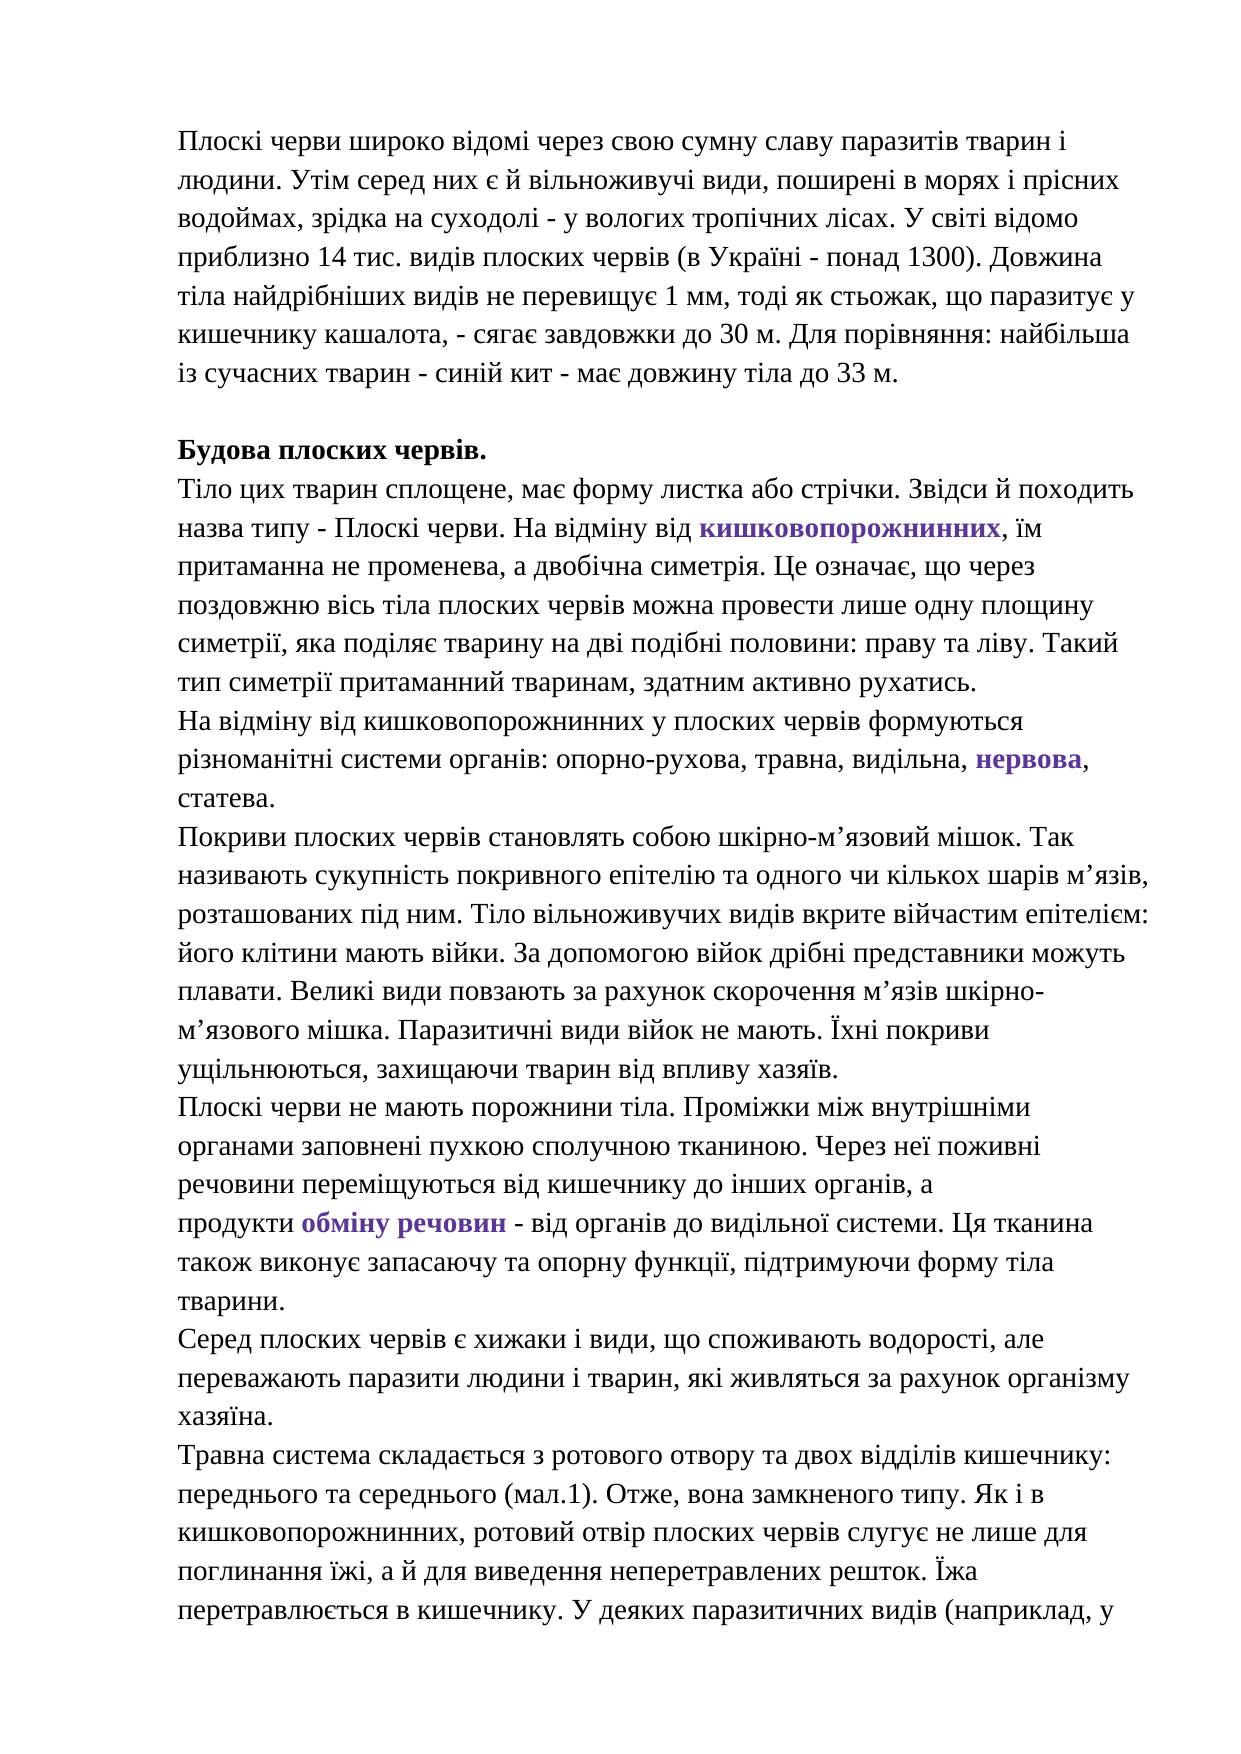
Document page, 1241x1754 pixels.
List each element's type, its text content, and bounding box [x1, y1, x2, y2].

text Плоскі черви широко відомі через свою сумну славу паразитів тварин і людини. Утім серед них є й вільноживучі види, поширені в морях і прісних водоймах, зрідка на суходолі - у вологих тропічних лісах. У світі відомо приблизно 14 тис. видів плоских червів (в Україні - понад 1300). Довжина тіла найдрібніших видів не перевищує 1 мм, тоді як стьожак, що паразитує у кишечнику кашалота, - сягає завдовжки до 30 м. Для порівняння: найбільша із сучасних тварин - синій кит - має довжину тіла до 33 м. Будова плоских червів. [177, 118, 1152, 466]
text Покриви плоских червів становлять собою шкірно-м’язовий мішок. Так називають сукупність покривного епітелію та одного чи кількох шарів м’язів, розташованих під ним. Тіло вільноживучих видів вкрите війчастим епітелієм: його клітини мають війки. За допомогою війок дрібні представники можуть плавати. Великі види повзають за рахунок скорочення м’язів шкірно-м’язового мішка. Паразитичні види війок не мають. Їхні покриви ущільнюються, захищаючи тварин від впливу хазяїв. [177, 814, 1152, 1084]
text Плоскі черви не мають порожнини тіла. Проміжки між внутрішніми органами заповнені пухкою сполучною тканиною. Через неї поживні речовини переміщуються від кишечнику до інших органів, а продукти обміну речовин - від органів до видільної системи. Ця тканина також виконує запасаючу та опорну функції, підтримуючи форму тіла тварини. [177, 1084, 1152, 1316]
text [177, 1432, 1152, 1625]
text Тіло цих тварин сплощене, має форму листка або стрічки. Звідси й походить назва типу - Плоскі черви. На відміну від кишковопорожнинних, їм притаманна не променева, а двобічна симетрія. Це означає, що через поздовжню вісь тіла плоских червів можна провести лише одну площину симетрії, яка поділяє тварину на дві подібні половини: праву та ліву. Такий тип симетрії притаманний тваринам, здатним активно рухатись. [177, 466, 1152, 698]
text На відміну від кишковопорожнинних у плоских червів формуються різноманітні системи органів: опорно-рухова, травна, видільна, нервова, статева. [177, 698, 1152, 814]
text Серед плоских червів є хижаки і види, що споживають водорості, але переважають паразити людини і тварин, які живляться за рахунок організму хазяїна. [177, 1316, 1152, 1432]
